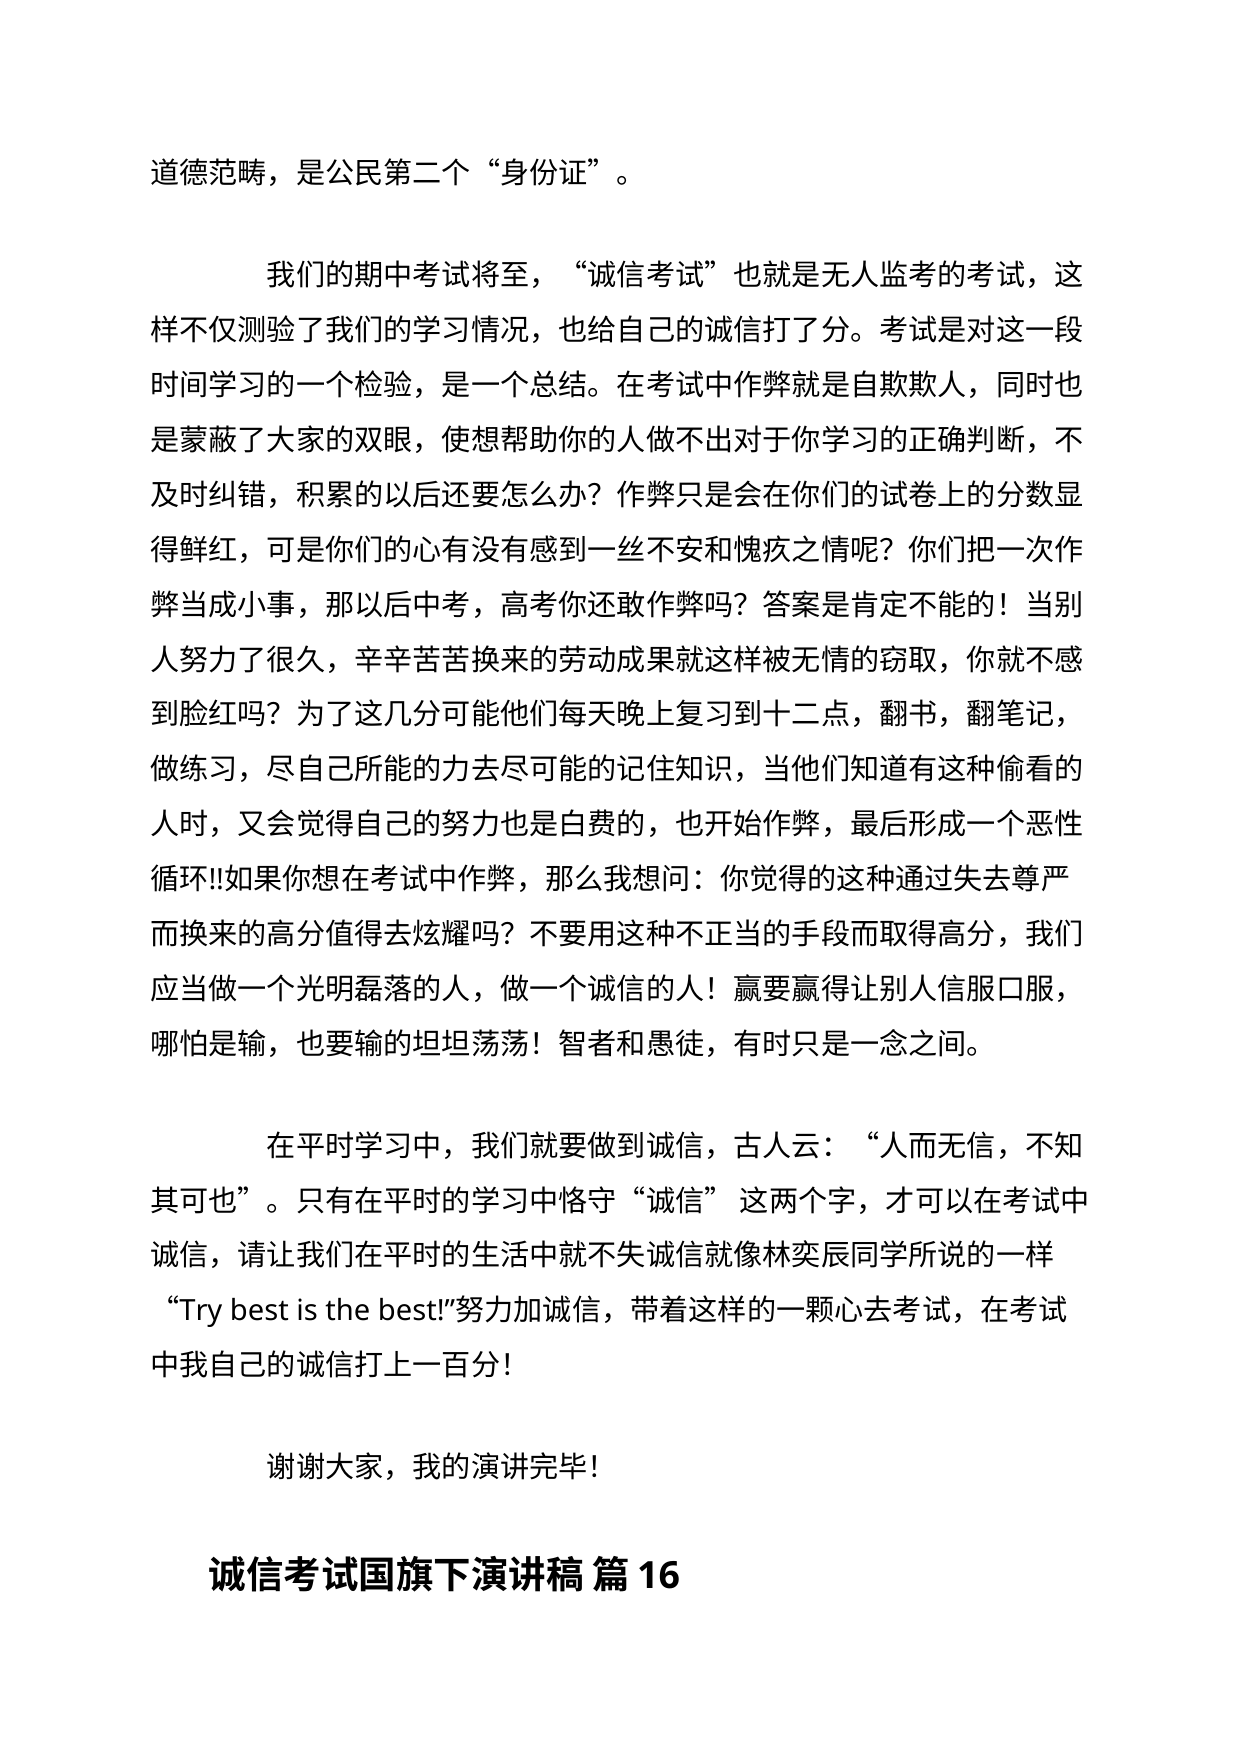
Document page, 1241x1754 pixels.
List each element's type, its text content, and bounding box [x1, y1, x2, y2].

text 我们的期中考试将至，“诚信考试”也就是无人监考的考试，这样不仅测验了我们的学习情况，也给自己的诚信打了分。考试是对这一段时间学习的一个检验，是一个总结。在考试中作弊就是自欺欺人，同时也是蒙蔽了大家的双眼，使想帮助你的人做不出对于你学习的正确判断，不及时纠错，积累的以后还要怎么办？作弊只是会在你们的试卷上的分数显得鲜红，可是你们的心有没有感到一丝不安和愧疚之情呢？你们把一次作弊当成小事，那以后中考，高考你还敢作弊吗？答案是肯定不能的！当别人努力了很久，辛辛苦苦换来的劳动成果就这样被无情的窃取，你就不感到脸红吗？为了这几分可能他们每天晚上复习到十二点，翻书，翻笔记，做练习，尽自己所能的力去尽可能的记住知识，当他们知道有这种偷看的人时，又会觉得自己的努力也是白费的，也开始作弊，最后形成一个恶性循环!!如果你想在考试中作弊，那么我想问：你觉得的这种通过失去尊严而换来的高分值得去炫耀吗？不要用这种不正当的手段而取得高分，我们应当做一个光明磊落的人，做一个诚信的人！赢要赢得让别人信服口服，哪怕是输，也要输的坦坦荡荡！智者和愚徒，有时只是一念之间。 [150, 252, 1090, 1063]
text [150, 150, 1090, 192]
text 谢谢大家，我的演讲完毕！ [150, 1444, 1090, 1486]
text 在平时学习中，我们就要做到诚信，古人云：“人而无信，不知其可也”。只有在平时的学习中恪守“诚信” 这两个字，才可以在考试中诚信，请让我们在平时的生活中就不失诚信就像林奕辰同学所说的一样“Try best is the best!”努力加诚信，带着这样的一颗心去考试，在考试中我自己的诚信打上一百分！ [150, 1122, 1090, 1384]
text 诚信考试国旗下演讲稿 篇16 [150, 1545, 1090, 1600]
